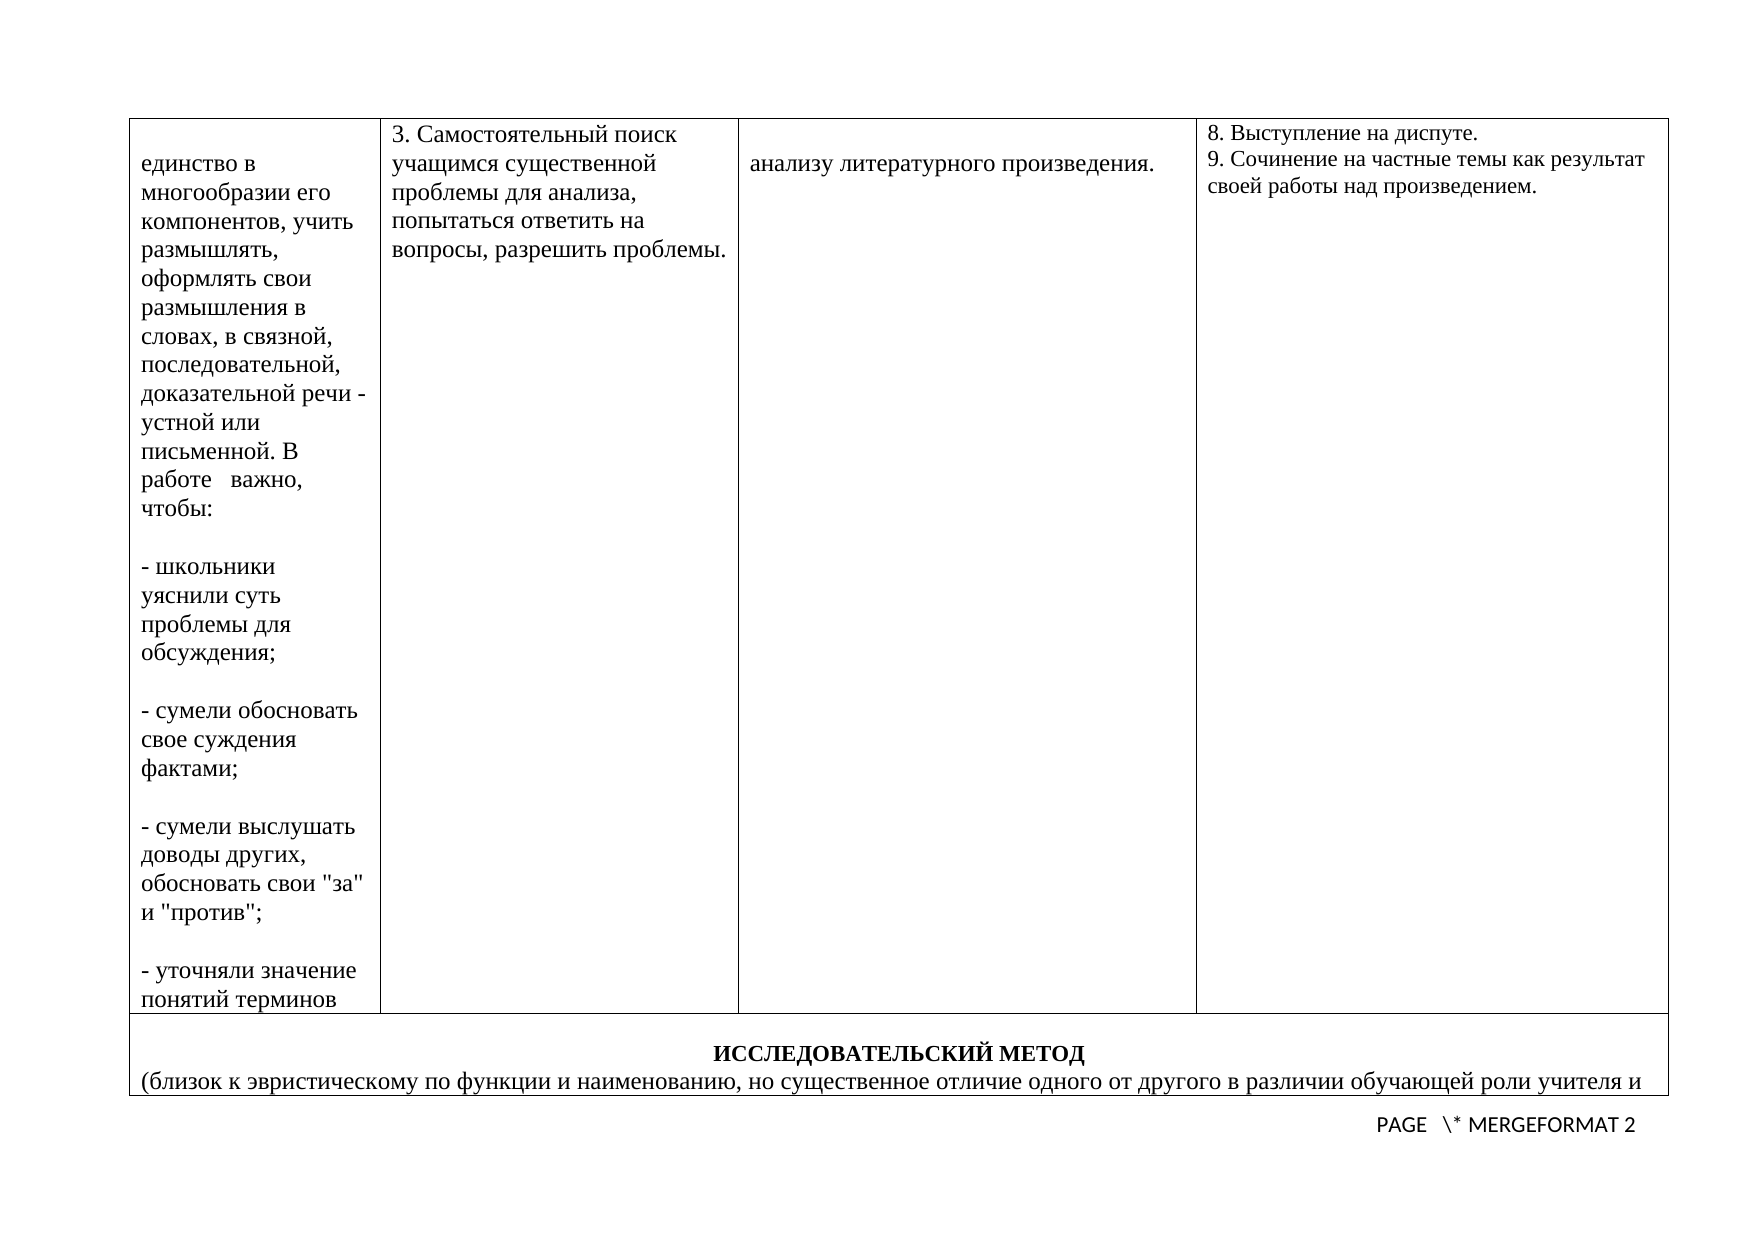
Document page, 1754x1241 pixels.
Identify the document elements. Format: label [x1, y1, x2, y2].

table_cell [130, 1014, 1668, 1095]
table_cell [130, 119, 380, 1012]
table_cell [739, 119, 1196, 1012]
table_cell [381, 119, 738, 1012]
table_cell [1197, 119, 1668, 1012]
